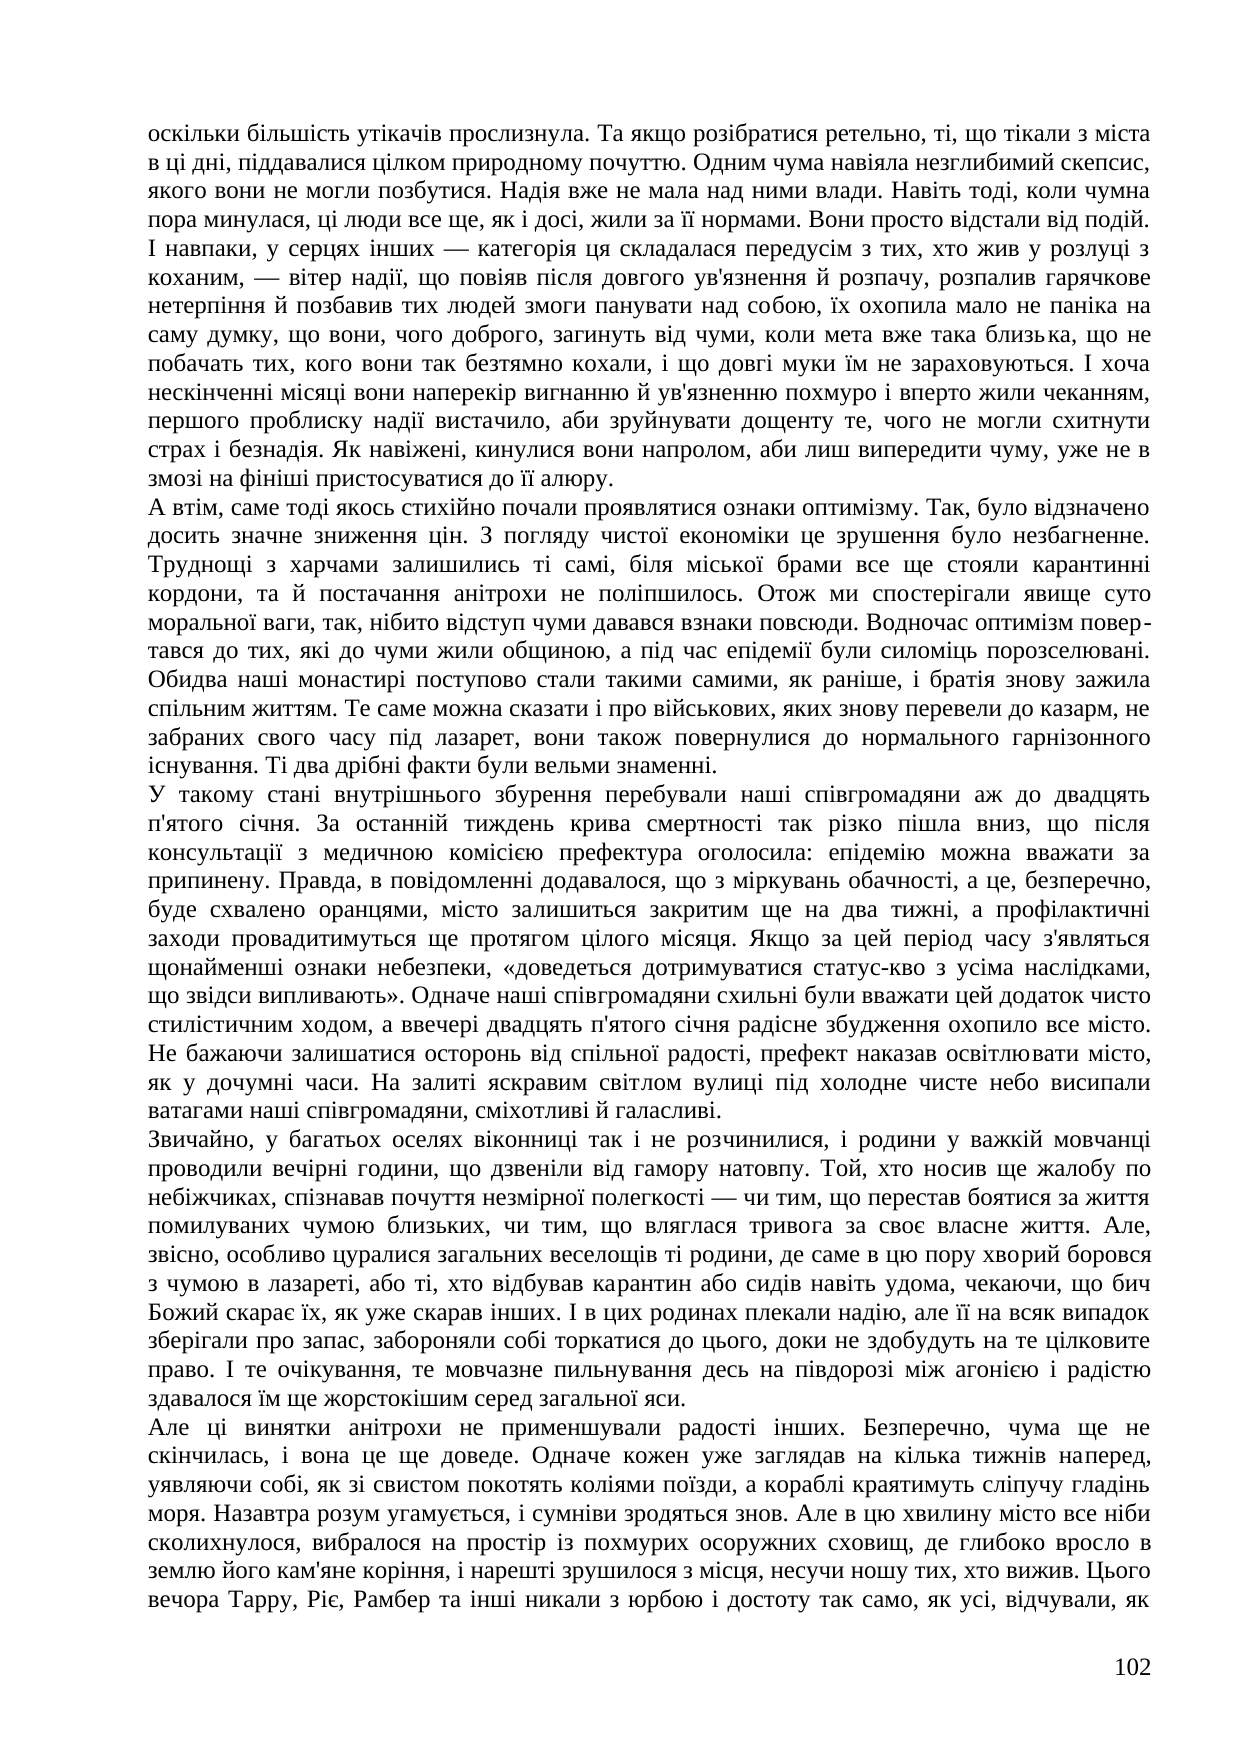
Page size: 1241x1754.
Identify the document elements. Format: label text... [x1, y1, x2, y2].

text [148, 118, 1152, 492]
text Звичайно, у багатьох оселях віконниці так і не розчинилися, і родини у важкій мовчанці проводили вечірні години, що дзвеніли від гамору натовпу. Той, хто носив ще жалобу по небіжчиках, спізнавав почуття незмірної полегкості — чи тим, що перестав боятися за життя помилуваних чумою близьких, чи тим, що вляглася тривога за своє власне життя. Але, звісно, особливо цуралися загальних веселощів ті родини, де саме в цю пору хворий боровся з чумою в лазареті, або ті, хто відбував карантин або сидів навіть удома, чекаючи, що бич Божий скарає їх, як уже скарав інших. І в цих родинах плекали надію, але її на всяк випадок зберігали про запас, забороняли собі торкатися до цього, доки не здобудуть на те цілковите право. І те очікування, те мовчазне пильнування десь на півдорозі між агонією і радістю здавалося їм ще жорстокішим серед загальної яси. [148, 1124, 1152, 1412]
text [148, 1412, 1152, 1613]
text У такому стані внутрішнього збурення перебували наші співгромадяни аж до двадцять п'ятого січня. За останній тиждень крива смертності так різко пішла вниз, що після консультації з медичною комісією префектура оголосила: епідемію можна вважати за припинену. Правда, в повідомленні додавалося, що з міркувань обачності, а це, безперечно, буде схвалено оранцями, місто залишиться закритим ще на два тижні, а профілактичні заходи провадитимуться ще протягом цілого місяця. Якщо за цей період часу з'являться щонайменші ознаки небезпеки, «доведеться дотримуватися статус-кво з усіма наслідками, що звідси випливають». Одначе наші співгромадяни схильні були вважати цей додаток чисто стилістичним ходом, а ввечері двадцять п'ятого січня радісне збудження охопило все місто. Не бажаючи залишатися осторонь від спільної радості, префект наказав освітлювати місто, як у дочумні часи. На залиті яскравим світлом вулиці під холодне чисте небо висипали ватагами наші співгромадяни, сміхотливі й галасливі. [148, 779, 1152, 1124]
text А втім, саме тоді якось стихійно почали проявлятися ознаки оптимізму. Так, було відзначено досить значне зниження цін. З погляду чистої економіки це зрушення було незбагненне. Труднощі з харчами залишились ті самі, біля міської брами все ще стояли карантинні кордони, та й постачання анітрохи не поліпшилось. Отож ми спостерігали явище суто моральної ваги, так, нібито відступ чуми давався взнаки повсюди. Водночас оптимізм повертався до тих, які до чуми жили общиною, а під час епідемії були силоміць порозселювані. Обидва наші монастирі поступово стали такими самими, як раніше, і братія знову зажила спільним життям. Те саме можна сказати і про військових, яких знову перевели до казарм, не забраних свого часу під лазарет, вони також повернулися до нормального гарнізонного існування. Ті два дрібні факти були вельми знаменні. [148, 492, 1152, 779]
